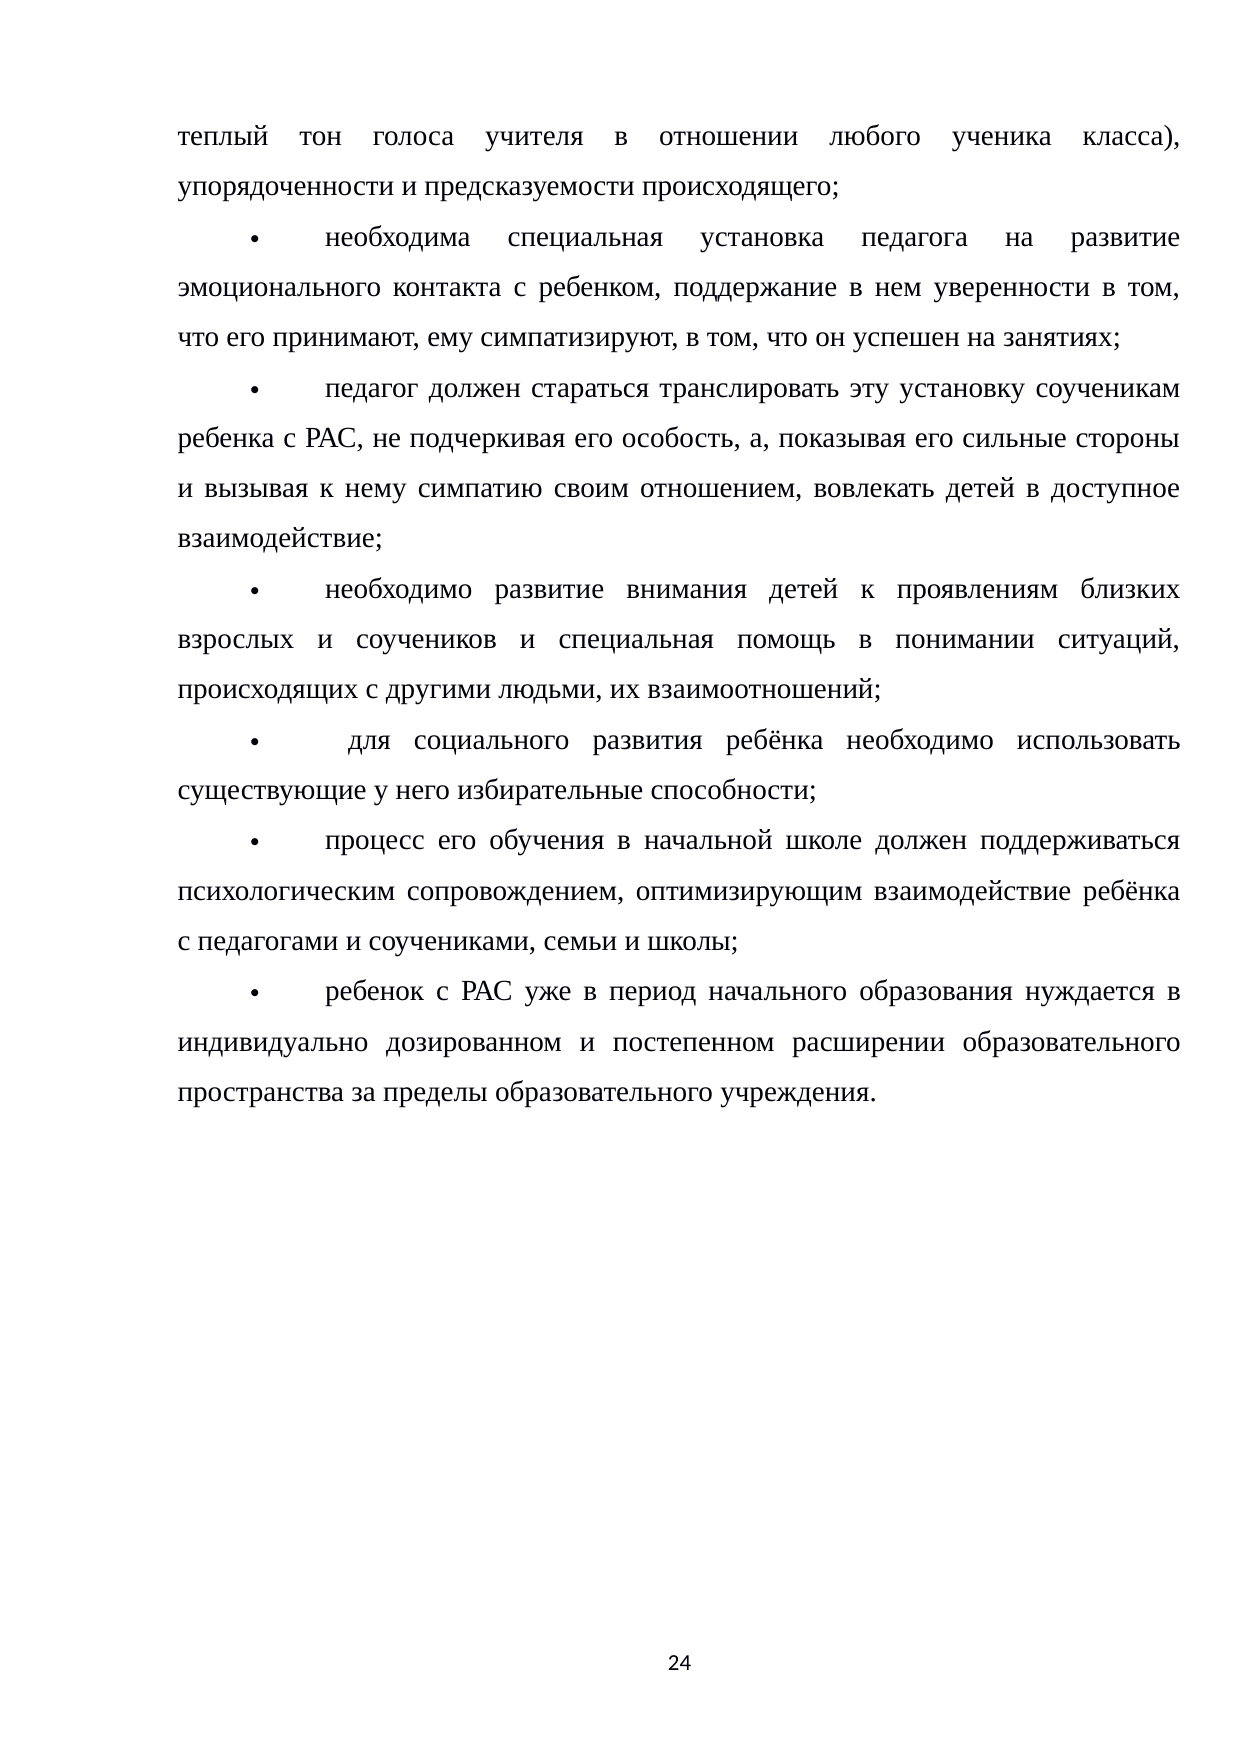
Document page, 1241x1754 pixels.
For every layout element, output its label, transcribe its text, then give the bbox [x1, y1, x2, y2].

list педагог должен стараться транслировать эту установку соученикам ребенка с РАС, не подчеркивая его особость, а, показывая его сильные стороны и вызывая к нему симпатию своим отношением, вовлекать детей в доступное взаимодействие; [177, 370, 1181, 554]
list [177, 118, 1181, 202]
list необходимо развитие внимания детей к проявлениям близких взрослых и соучеников и специальная помощь в понимании ситуаций, происходящих с другими людьми, их взаимоотношений; [177, 571, 1181, 705]
list для социального развития ребёнка необходимо использовать существующие у него избирательные способности; [177, 722, 1181, 806]
list необходима специальная установка педагога на развитие эмоционального контакта с ребенком, поддержание в нем уверенности в том, что его принимают, ему симпатизируют, в том, что он успешен на занятиях; [177, 219, 1181, 353]
list ребенок с РАС уже в период начального образования нуждается в индивидуально дозированном и постепенном расширении образовательного пространства за пределы образовательного учреждения. [177, 973, 1181, 1108]
list процесс его обучения в начальной школе должен поддерживаться психологическим сопровождением, оптимизирующим взаимодействие ребёнка с педагогами и соучениками, семьи и школы; [177, 822, 1181, 957]
